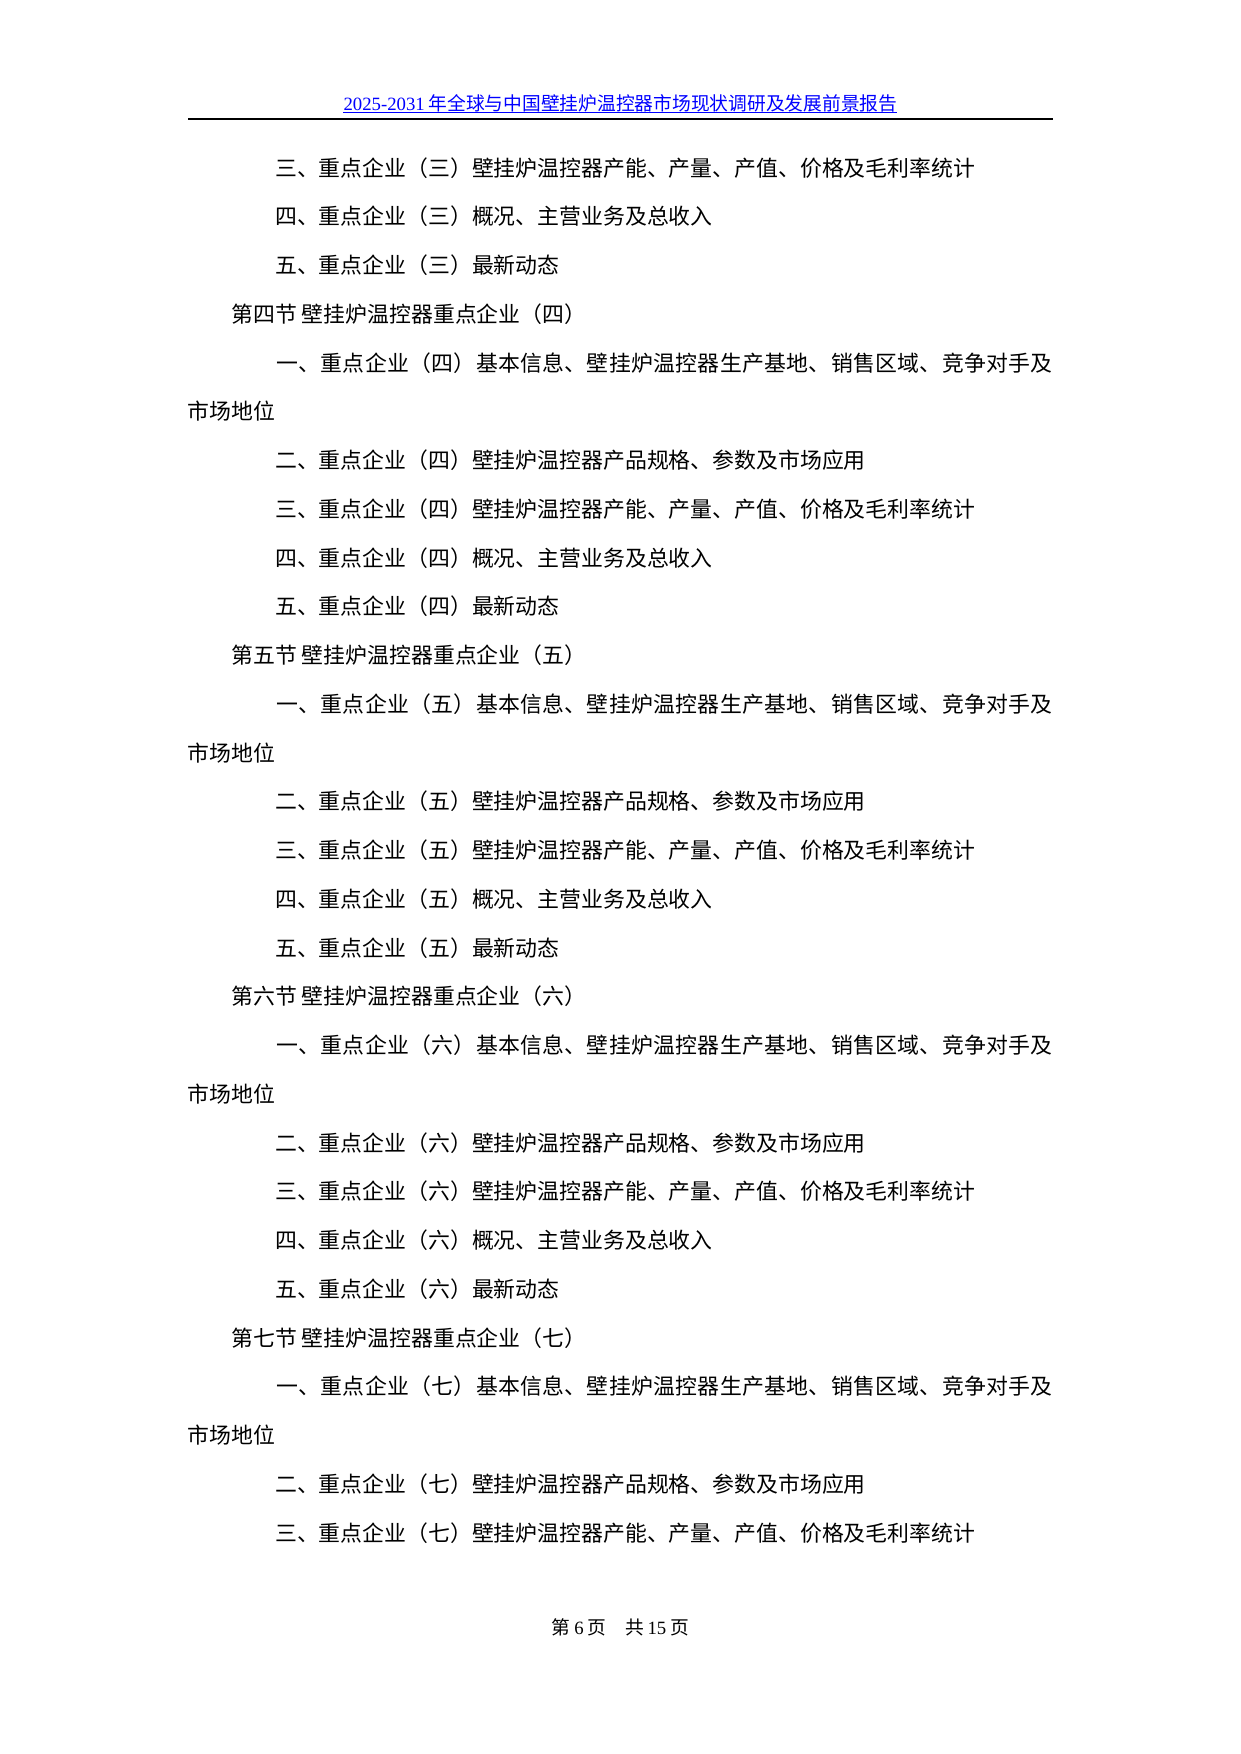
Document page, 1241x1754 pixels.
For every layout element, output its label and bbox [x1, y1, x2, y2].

text [187, 150, 1053, 1548]
